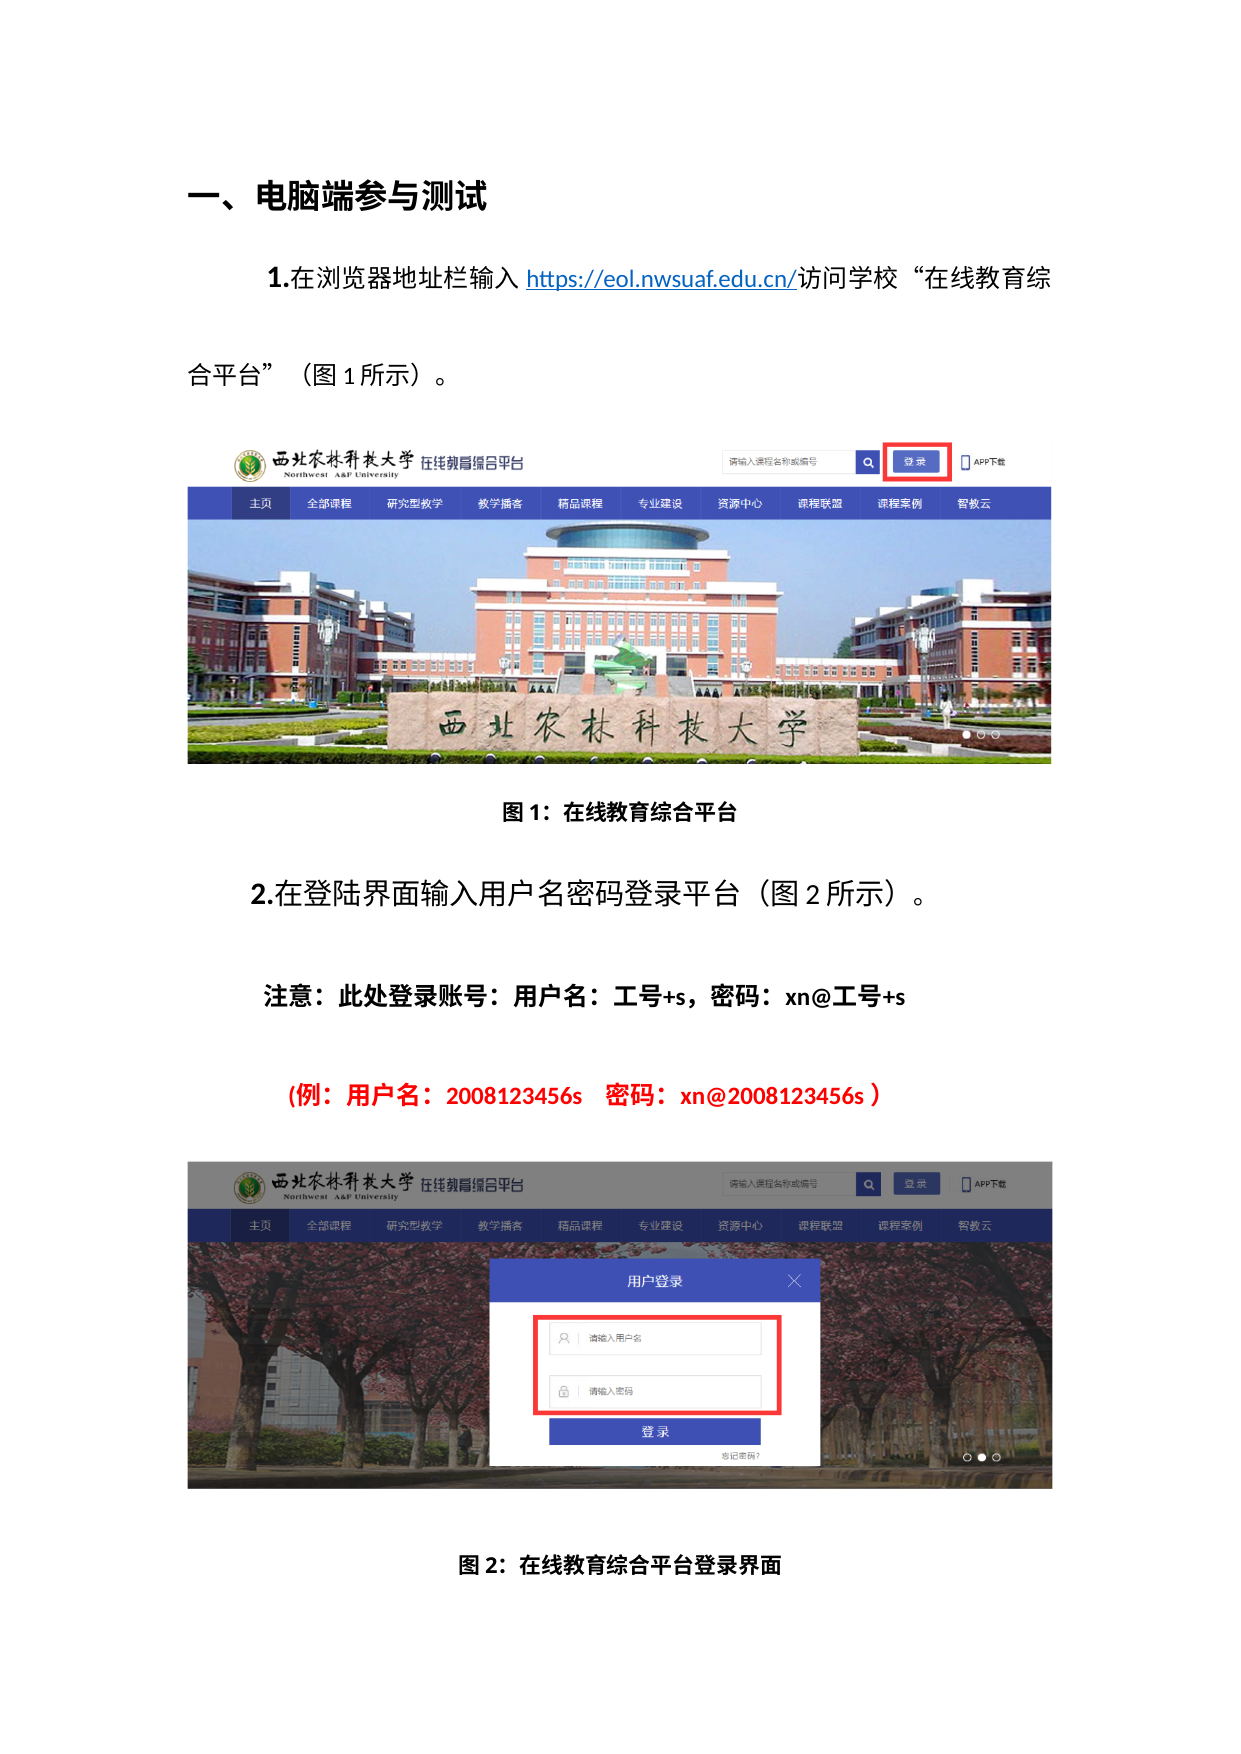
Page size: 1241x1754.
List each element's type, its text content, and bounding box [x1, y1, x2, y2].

text 2.在登陆界面输入用户名密码登录平台（图2所示）。 [187, 859, 1053, 924]
text 图1：在线教育综合平台 [187, 795, 1053, 827]
text 注意：此处登录账号：用户名：工号+s，密码：xn@工号+s [187, 962, 1053, 1027]
picture [187, 440, 1052, 764]
picture [187, 1160, 1053, 1489]
text 1.在浏览器地址栏输入https://eol.nwsuaf.edu.cn/访问学校“在线教育综合平台”（图1所示）。 [187, 243, 1053, 406]
text 一、电脑端参与测试 [187, 162, 1053, 227]
text 图2：在线教育综合平台登录界面 [187, 1547, 1053, 1580]
text (例：用户名：2008123456s 密码：xn@2008123456s ） [187, 1061, 1053, 1126]
